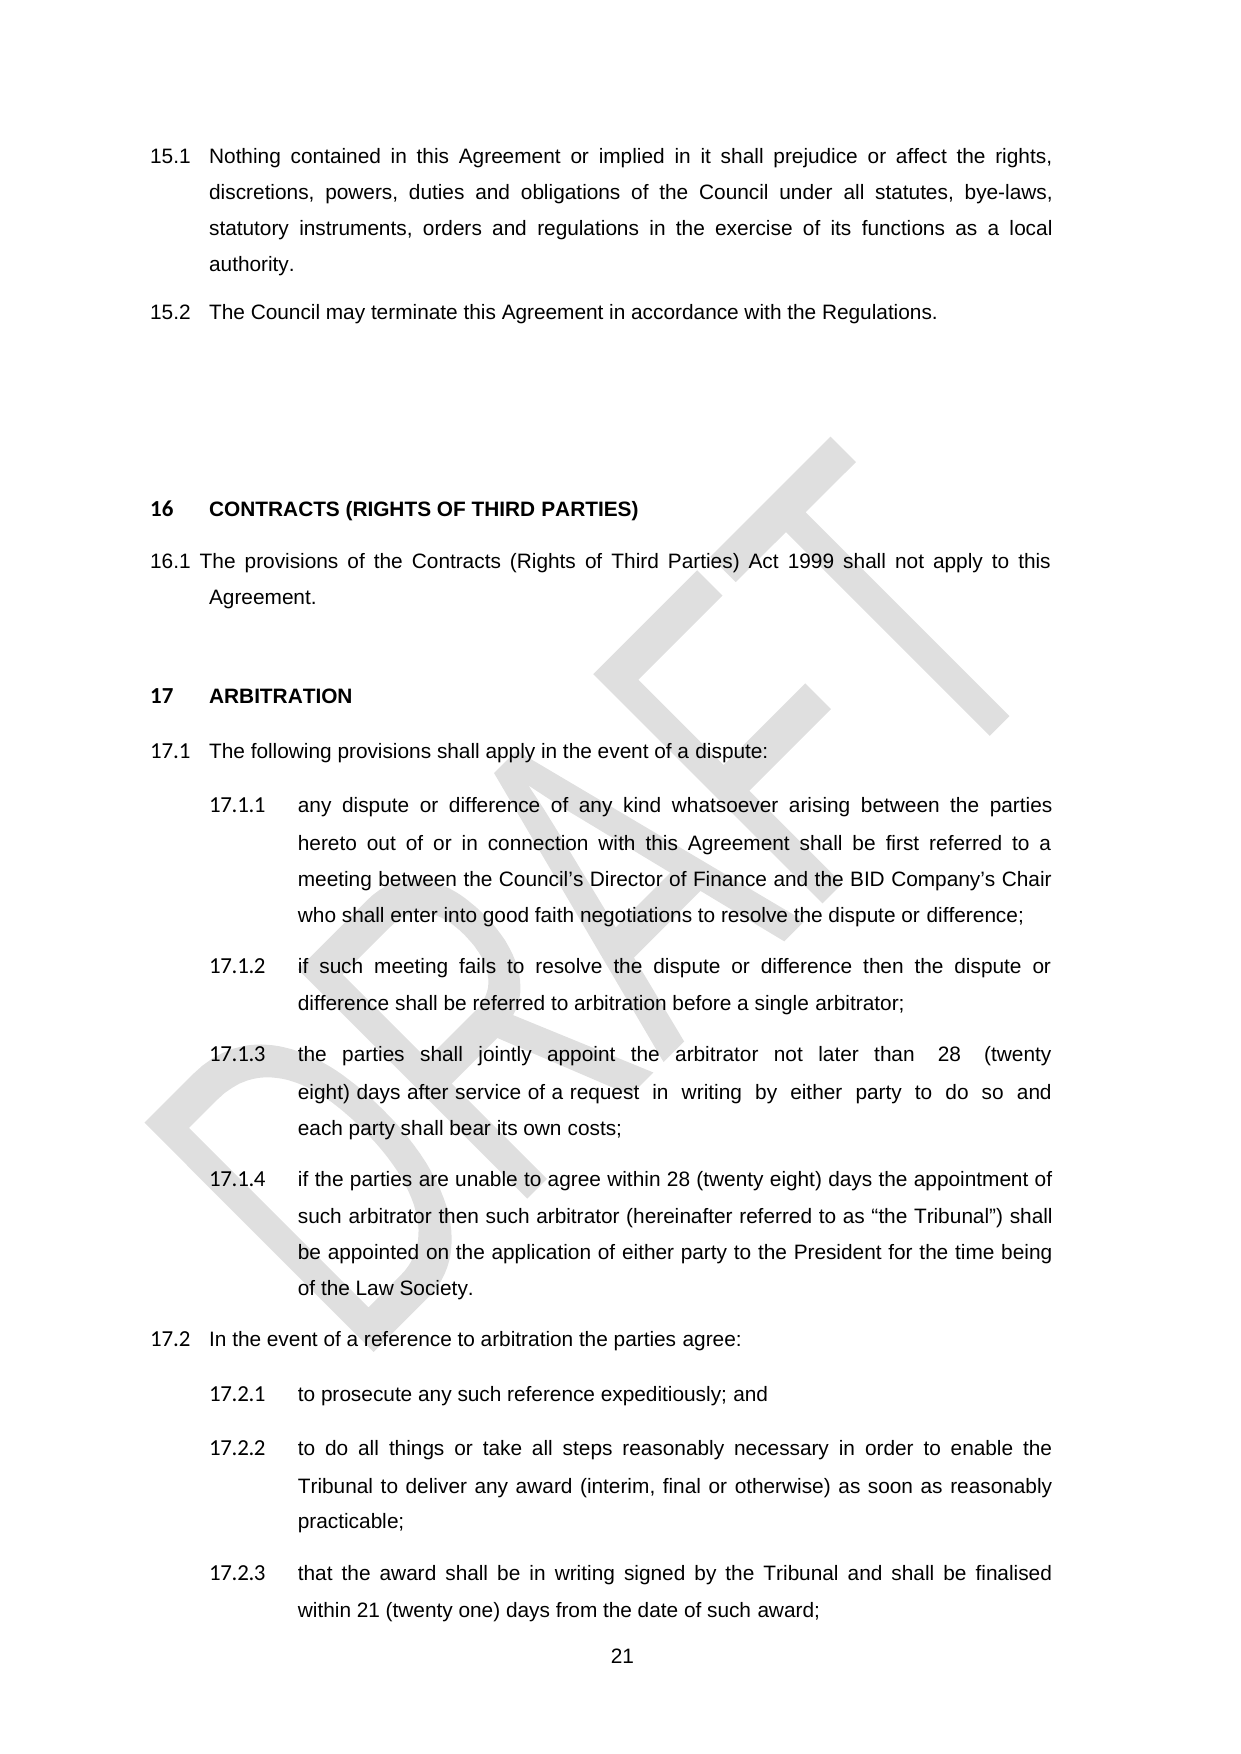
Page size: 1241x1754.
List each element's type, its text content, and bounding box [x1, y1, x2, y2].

list any dispute or difference of any kind whatsoever arising between the parties hereto out of or in connection with this Agreement shall be first referred to a meeting between the Council’s Director of Finance and the BID Company’s Chair who shall enter into good faith negotiations to resolve the dispute or difference; [209, 791, 1053, 926]
subtitle ARBITRATION [150, 682, 1065, 709]
text 15.2 The Council may terminate this Agreement in accordance with the Regulations. [150, 300, 1053, 324]
list In the event of a reference to arbitration the parties agree: [150, 1324, 1065, 1352]
text 15.1 Nothing contained in this Agreement or implied in it shall prejudice or affect the rights, discretions, powers, duties and obligations of the Council under all statutes, bye-laws, statutory instruments, orders and regulations in the exercise of its functions as a local authority. [150, 144, 1053, 276]
subtitle CONTRACTS (RIGHTS OF THIRD PARTIES) [150, 494, 1065, 522]
list to prosecute any such reference expeditiously; and [209, 1379, 1065, 1407]
list to do all things or take all steps reasonably necessary in order to enable the Tribunal to deliver any award (interim, final or otherwise) as soon as reasonably practicable; [209, 1433, 1053, 1533]
list if such meeting fails to resolve the dispute or difference then the dispute or difference shall be referred to arbitration before a single arbitrator; [209, 951, 1053, 1015]
text 16.1 The provisions of the Contracts (Rights of Third Parties) Act 1999 shall not apply to this Agreement. [150, 549, 1053, 609]
list The following provisions shall apply in the event of a dispute: [150, 736, 1065, 764]
list if the parties are unable to agree within 28 (twenty eight) days the appointment of such arbitrator then such arbitrator (hereinafter referred to as “the Tribunal”) shall be appointed on the application of either party to the President for the time being of the Law Society. [209, 1164, 1053, 1300]
list the parties shall jointly appoint the arbitrator not later than 28 (twenty eight) days after service of a request in writing by either party to do so and each party shall bear its own costs; [209, 1039, 1053, 1139]
list that the award shall be in writing signed by the Tribunal and shall be finalised within 21 (twenty one) days from the date of such award; [209, 1558, 1053, 1622]
